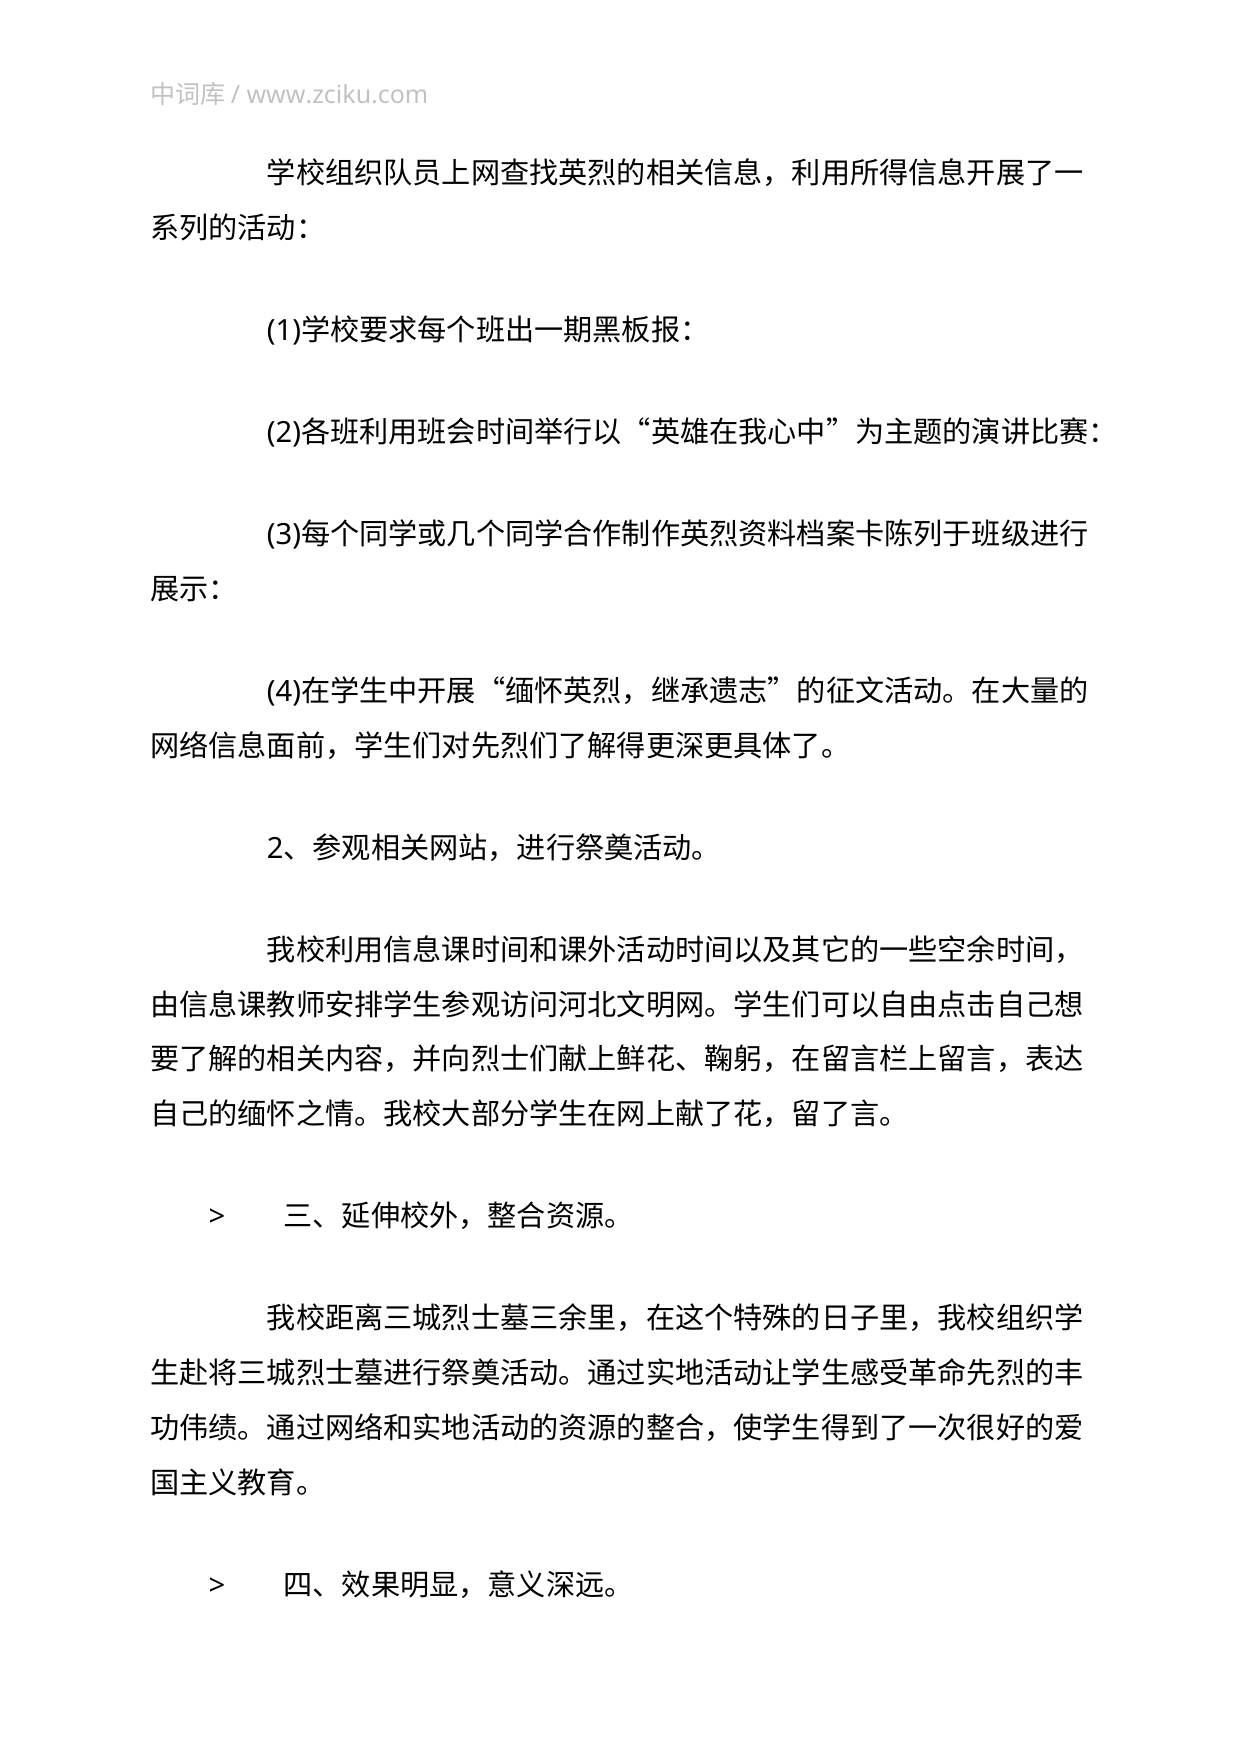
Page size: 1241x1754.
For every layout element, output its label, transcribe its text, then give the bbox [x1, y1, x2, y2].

text > 四、效果明显，意义深远。 [150, 1561, 1090, 1603]
text 我校距离三城烈士墓三余里，在这个特殊的日子里，我校组织学生赴将三城烈士墓进行祭奠活动。通过实地活动让学生感受革命先烈的丰功伟绩。通过网络和实地活动的资源的整合，使学生得到了一次很好的爱国主义教育。 [150, 1294, 1090, 1502]
text > 三、延伸校外，整合资源。 [150, 1193, 1090, 1235]
text 学校组织队员上网查找英烈的相关信息，利用所得信息开展了一系列的活动： [150, 150, 1090, 247]
text (2)各班利用班会时间举行以“英雄在我心中”为主题的演讲比赛： [150, 409, 1090, 451]
text (3)每个同学或几个同学合作制作英烈资料档案卡陈列于班级进行展示： [150, 511, 1090, 608]
text 2、参观相关网站，进行祭奠活动。 [150, 824, 1090, 867]
text (4)在学生中开展“缅怀英烈，继承遗志”的征文活动。在大量的网络信息面前，学生们对先烈们了解得更深更具体了。 [150, 667, 1090, 765]
text (1)学校要求每个班出一期黑板报： [150, 307, 1090, 349]
text 我校利用信息课时间和课外活动时间以及其它的一些空余时间，由信息课教师安排学生参观访问河北文明网。学生们可以自由点击自己想要了解的相关内容，并向烈士们献上鲜花、鞠躬，在留言栏上留言，表达自己的缅怀之情。我校大部分学生在网上献了花，留了言。 [150, 926, 1090, 1133]
